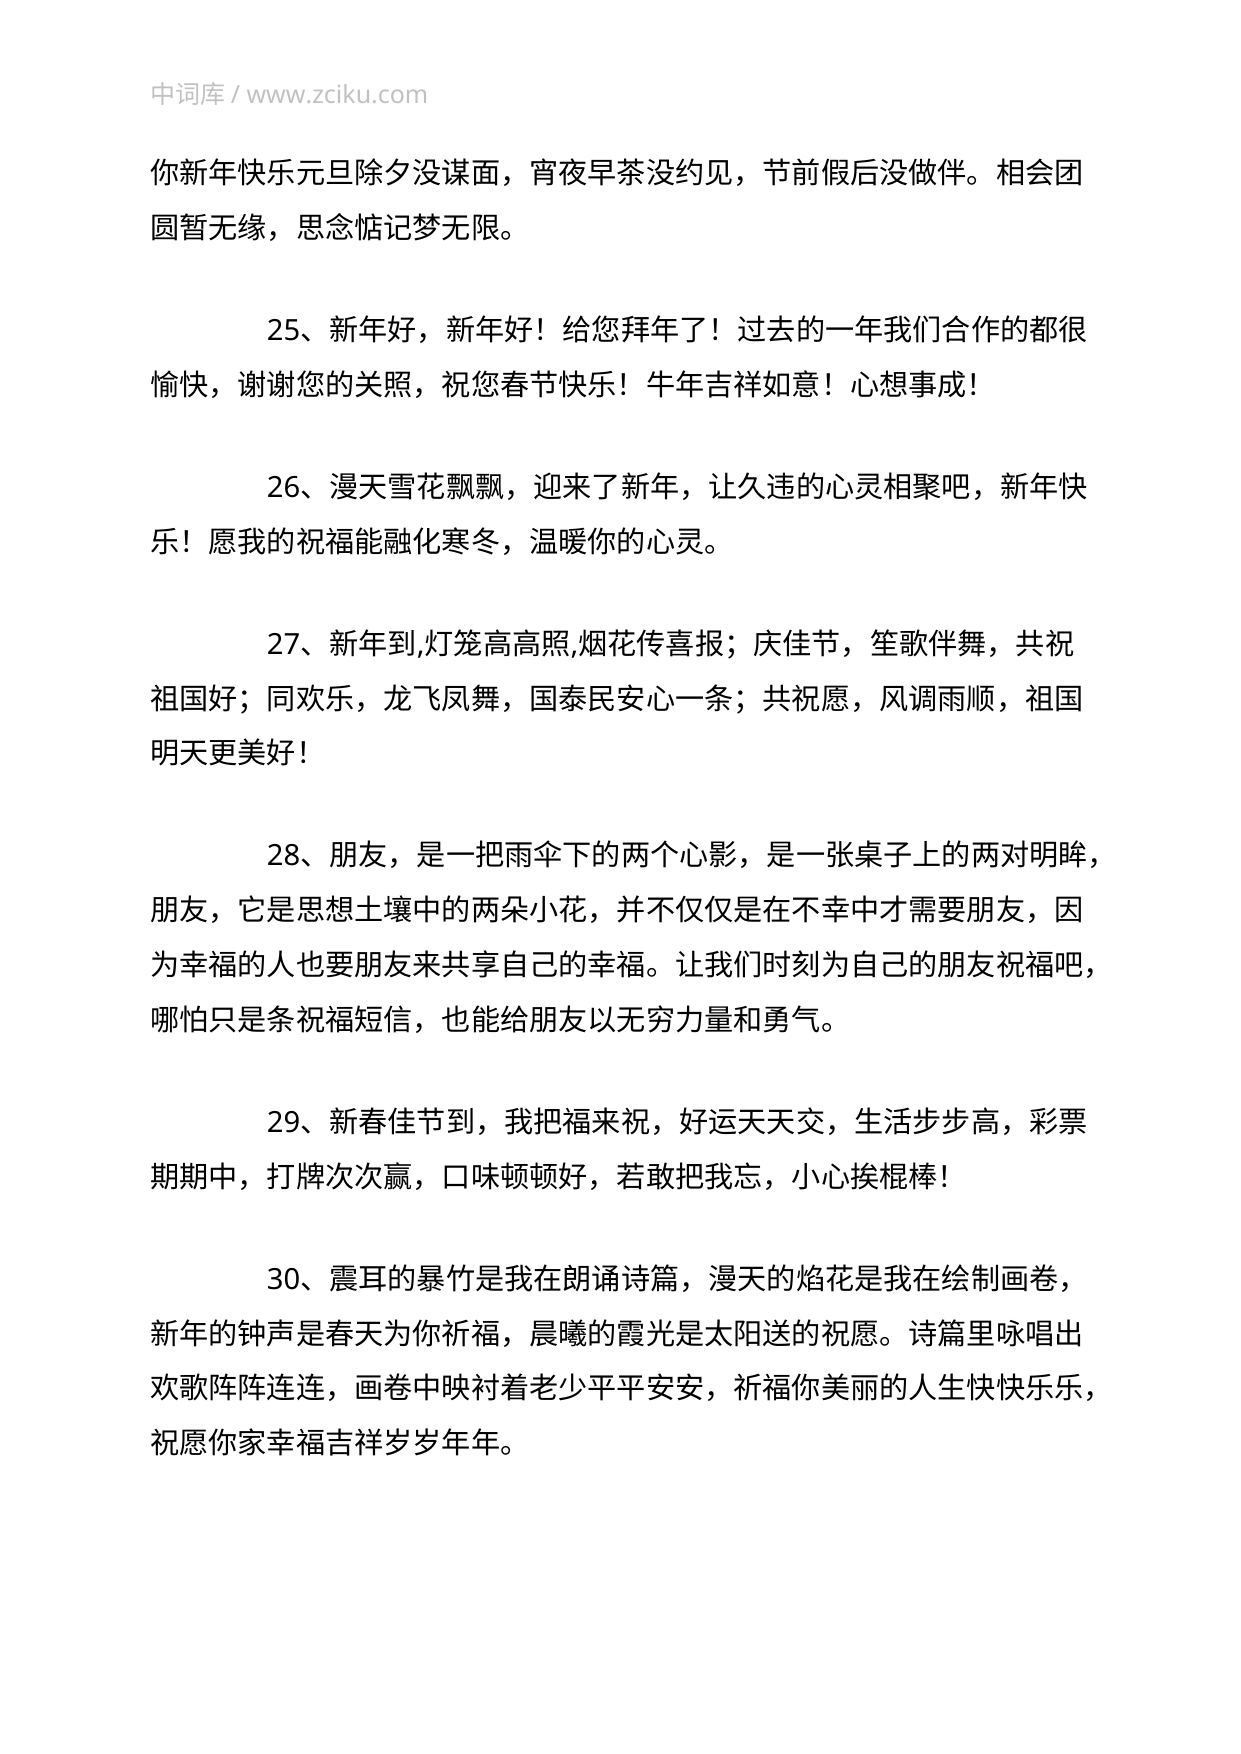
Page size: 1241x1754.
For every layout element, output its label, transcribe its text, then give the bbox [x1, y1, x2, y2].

text 25、新年好，新年好！给您拜年了！过去的一年我们合作的都很愉快，谢谢您的关照，祝您春节快乐！牛年吉祥如意！心想事成！ [150, 307, 1090, 404]
text 27、新年到,灯笼高高照,烟花传喜报；庆佳节，笙歌伴舞，共祝祖国好；同欢乐，龙飞凤舞，国泰民安心一条；共祝愿，风调雨顺，祖国明天更美好！ [150, 620, 1090, 772]
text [150, 150, 1090, 247]
text 26、漫天雪花飘飘，迎来了新年，让久违的心灵相聚吧，新年快乐！愿我的祝福能融化寒冬，温暖你的心灵。 [150, 463, 1090, 561]
text 29、新春佳节到，我把福来祝，好运天天交，生活步步高，彩票期期中，打牌次次赢，口味顿顿好，若敢把我忘，小心挨棍棒！ [150, 1098, 1090, 1196]
text 28、朋友，是一把雨伞下的两个心影，是一张桌子上的两对明眸，朋友，它是思想土壤中的两朵小花，并不仅仅是在不幸中才需要朋友，因为幸福的人也要朋友来共享自己的幸福。让我们时刻为自己的朋友祝福吧，哪怕只是条祝福短信，也能给朋友以无穷力量和勇气。 [150, 832, 1090, 1039]
text 30、震耳的暴竹是我在朗诵诗篇，漫天的焰花是我在绘制画卷，新年的钟声是春天为你祈福，晨曦的霞光是太阳送的祝愿。诗篇里咏唱出欢歌阵阵连连，画卷中映衬着老少平平安安，祈福你美丽的人生快快乐乐，祝愿你家幸福吉祥岁岁年年。 [150, 1255, 1090, 1462]
